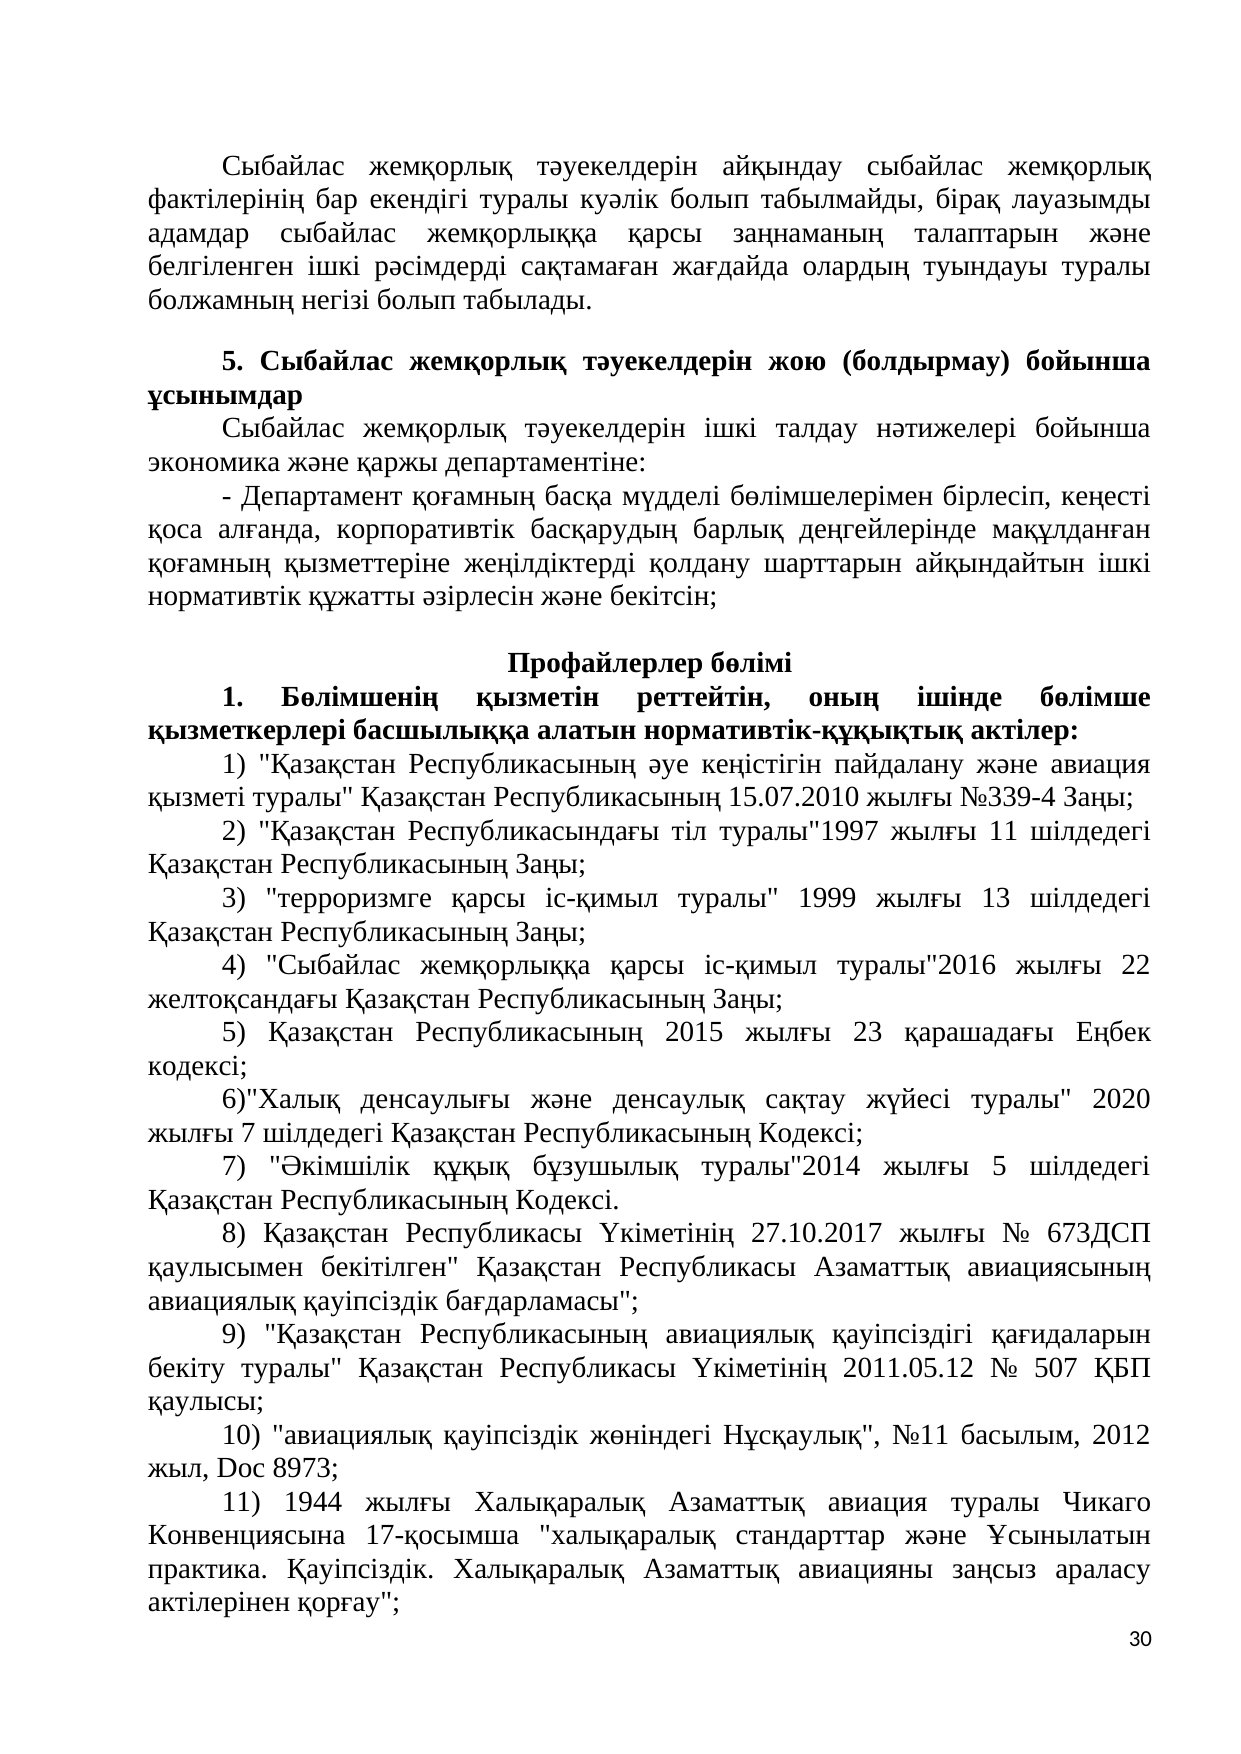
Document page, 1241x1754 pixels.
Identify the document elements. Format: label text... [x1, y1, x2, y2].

text 3) "терроризмге қарсы іс-қимыл туралы" 1999 жылғы 13 шілдедегі Қазақстан Республикасының Заңы; [148, 880, 1152, 947]
text 8) Қазақстан Республикасы Үкіметінің 27.10.2017 жылғы № 673ДСП қаулысымен бекітілген" Қазақстан Республикасы Азаматтық авиациясының авиациялық қауіпсіздік бағдарламасы"; [148, 1216, 1152, 1316]
text Сыбайлас жемқорлық тәуекелдерін ішкі талдау нәтижелері бойынша экономика және қаржы департаментіне: [148, 411, 1152, 478]
text 6)"Халық денсаулығы және денсаулық сақтау жүйесі туралы" 2020 жылғы 7 шілдедегі Қазақстан Республикасының Кодексі; [148, 1081, 1152, 1148]
text Сыбайлас жемқорлық тәуекелдерін айқындау сыбайлас жемқорлық фактілерінің бар екендігі туралы куәлік болып табылмайды, бірақ лауазымды адамдар сыбайлас жемқорлыққа қарсы заңнаманың талаптарын және белгіленген ішкі рәсімдерді сақтамаған жағдайда олардың туындауы туралы болжамның негізі болып табылады. [148, 148, 1152, 315]
text 5. Сыбайлас жемқорлық тәуекелдерін жою (болдырмау) бойынша ұсынымдар [148, 343, 1152, 411]
text Профайлерлер бөлімі [148, 645, 1152, 679]
text 10) "авиациялық қауіпсіздік жөніндегі Нұсқаулық", №11 басылым, 2012 жыл, Doc 8973; [148, 1417, 1152, 1484]
text 2) "Қазақстан Республикасындағы тіл туралы"1997 жылғы 11 шілдедегі Қазақстан Республикасының Заңы; [148, 813, 1152, 880]
text 9) "Қазақстан Республикасының авиациялық қауіпсіздігі қағидаларын бекіту туралы" Қазақстан Республикасы Үкіметінің 2011.05.12 № 507 ҚБП қаулысы; [148, 1316, 1152, 1417]
text 1) "Қазақстан Республикасының әуе кеңістігін пайдалану және авиация қызметі туралы" Қазақстан Республикасының 15.07.2010 жылғы №339-4 Заңы; [148, 746, 1152, 813]
text 1. Бөлімшенің қызметін реттейтін, оның ішінде бөлімше қызметкерлері басшылыққа алатын нормативтік-құқықтық актілер: [148, 679, 1152, 746]
text - Департамент қоғамның басқа мүдделі бөлімшелерімен бірлесіп, кеңесті қоса алғанда, корпоративтік басқарудың барлық деңгейлерінде мақұлданған қоғамның қызметтеріне жеңілдіктерді қолдану шарттарын айқындайтын ішкі нормативтік құжатты әзірлесін және бекітсін; [148, 478, 1152, 612]
text 4) "Сыбайлас жемқорлыққа қарсы іс-қимыл туралы"2016 жылғы 22 желтоқсандағы Қазақстан Республикасының Заңы; [148, 947, 1152, 1014]
text 5) Қазақстан Республикасының 2015 жылғы 23 қарашадағы Еңбек кодексі; [148, 1014, 1152, 1081]
text 7) "Әкімшілік құқық бұзушылық туралы"2014 жылғы 5 шілдедегі Қазақстан Республикасының Кодексі. [148, 1148, 1152, 1216]
text 11) 1944 жылғы Халықаралық Азаматтық авиация туралы Чикаго Конвенциясына 17-қосымша "халықаралық стандарттар және Ұсынылатын практика. Қауіпсіздік. Халықаралық Азаматтық авиацияны заңсыз араласу актілерінен қорғау"; [148, 1484, 1152, 1618]
